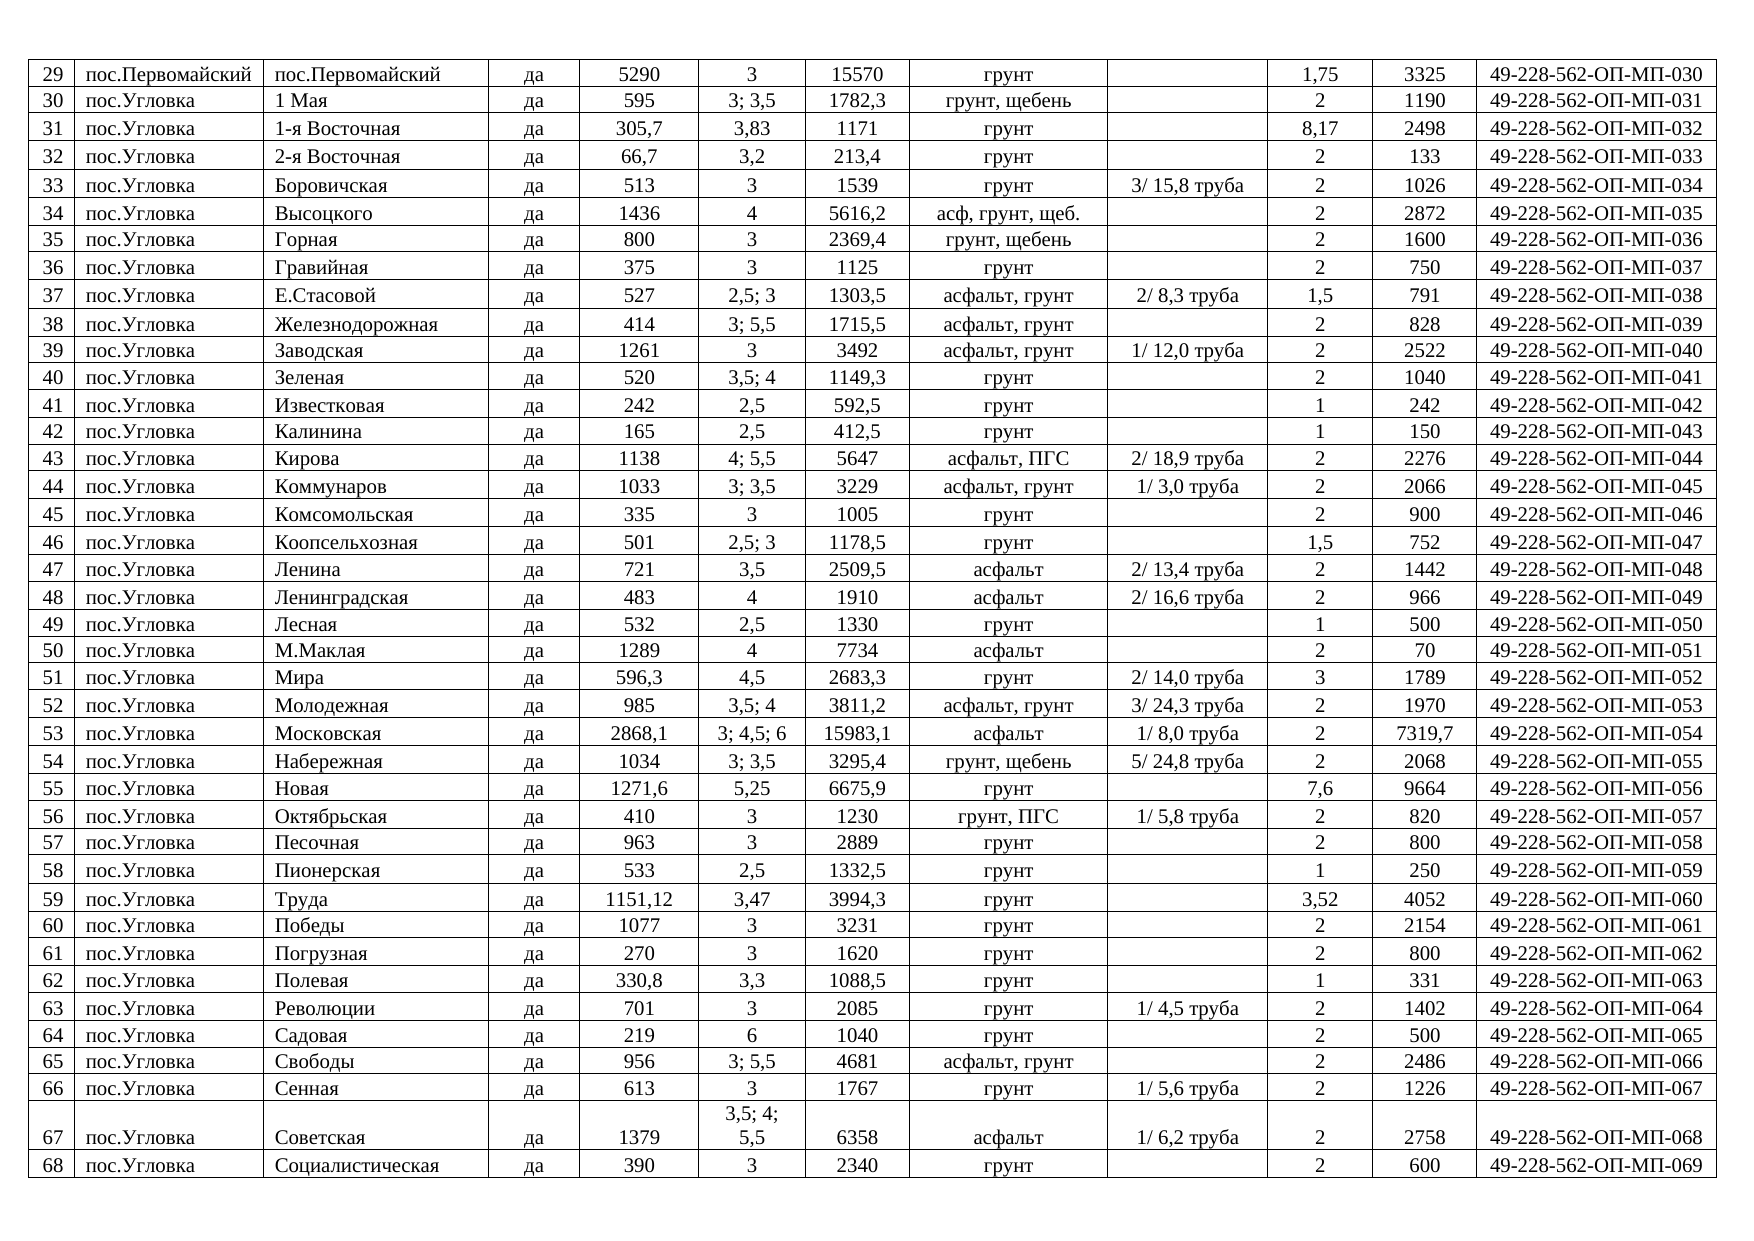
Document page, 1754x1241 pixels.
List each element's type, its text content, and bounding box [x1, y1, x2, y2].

table_cell 36 [29, 252, 74, 279]
table_cell 49-228-562-ОП-МП-052 [1477, 663, 1716, 689]
table_cell 2340 [806, 1150, 909, 1177]
table_cell Октябрьская [264, 801, 488, 828]
table_cell 2085 [806, 993, 909, 1020]
table_cell Песочная [264, 829, 488, 854]
table_cell [1108, 912, 1267, 937]
table_cell 1125 [806, 252, 909, 279]
table_cell 595 [580, 87, 698, 112]
table_cell Молодежная [264, 690, 488, 717]
table_cell асфальт, грунт [910, 337, 1107, 362]
table_cell 600 [1373, 1150, 1476, 1177]
table_cell Калинина [264, 418, 488, 443]
table_cell пос.Угловка [75, 884, 263, 911]
table_cell 49-228-562-ОП-МП-037 [1477, 252, 1716, 279]
table_cell 5290 [580, 60, 698, 86]
table_cell Кирова [264, 445, 488, 470]
table_cell [1108, 610, 1267, 636]
table_cell 966 [1373, 582, 1476, 609]
table_cell 3229 [806, 471, 909, 498]
table_cell Комсомольская [264, 499, 488, 526]
table_cell [1108, 855, 1267, 882]
table_cell да [489, 690, 579, 717]
table_cell 390 [580, 1150, 698, 1177]
table_cell 3; 3,5 [699, 87, 805, 112]
table_cell 56 [29, 801, 74, 828]
table_cell 1026 [1373, 170, 1476, 197]
table_cell пос.Угловка [75, 280, 263, 307]
table_cell 49-228-562-ОП-МП-048 [1477, 555, 1716, 581]
table_cell [1108, 309, 1267, 336]
table_cell пос.Угловка [75, 718, 263, 745]
table_cell 3231 [806, 912, 909, 937]
table_cell Известковая [264, 390, 488, 417]
table_cell 49-228-562-ОП-МП-063 [1477, 966, 1716, 992]
table_cell 412,5 [806, 418, 909, 443]
table_cell пос.Угловка [75, 527, 263, 554]
table_cell грунт, щебень [910, 746, 1107, 773]
table_cell 3; 3,5 [699, 746, 805, 773]
table_cell 50 [29, 637, 74, 662]
table_cell 1230 [806, 801, 909, 828]
table_cell 330,8 [580, 966, 698, 992]
table_cell 1767 [806, 1074, 909, 1100]
table_cell 1/ 4,5 труба [1108, 993, 1267, 1020]
table_cell 2509,5 [806, 555, 909, 581]
table_cell пос.Угловка [75, 198, 263, 225]
table_cell 49-228-562-ОП-МП-050 [1477, 610, 1716, 636]
table_cell 2 [1268, 226, 1372, 251]
table_cell да [489, 774, 579, 800]
table_cell да [489, 471, 579, 498]
table_cell 2 [1268, 1074, 1372, 1100]
table_cell 513 [580, 170, 698, 197]
table_cell да [489, 363, 579, 389]
table_cell 250 [1373, 855, 1476, 882]
table_cell 2/ 8,3 труба [1108, 280, 1267, 307]
table_cell 49-228-562-ОП-МП-060 [1477, 884, 1716, 911]
table_cell 3 [699, 337, 805, 362]
table_cell 49-228-562-ОП-МП-053 [1477, 690, 1716, 717]
table_cell 1034 [580, 746, 698, 773]
table_cell 2/ 18,9 труба [1108, 445, 1267, 470]
table_cell 3,47 [699, 884, 805, 911]
table_cell грунт [910, 938, 1107, 965]
table_cell 501 [580, 527, 698, 554]
table_cell 3 [699, 912, 805, 937]
table_cell 2 [1268, 993, 1372, 1020]
table_cell грунт, щебень [910, 226, 1107, 251]
table_cell 2498 [1373, 113, 1476, 140]
table_cell 1-я Восточная [264, 113, 488, 140]
table_cell 61 [29, 938, 74, 965]
table_cell 2 [1268, 1150, 1372, 1177]
table_cell 67 [29, 1101, 74, 1149]
table_cell 1379 [580, 1101, 698, 1149]
table_cell да [489, 309, 579, 336]
table_cell да [489, 938, 579, 965]
table_cell 1,5 [1268, 527, 1372, 554]
table_cell 43 [29, 445, 74, 470]
table_cell грунт [910, 774, 1107, 800]
table_cell 2276 [1373, 445, 1476, 470]
table_cell 1 [1268, 390, 1372, 417]
table_cell пос.Угловка [75, 309, 263, 336]
table_cell 1178,5 [806, 527, 909, 554]
table_cell да [489, 993, 579, 1020]
table_cell 1436 [580, 198, 698, 225]
table_cell да [489, 87, 579, 112]
table_cell 2 [1268, 690, 1372, 717]
table_cell 1/ 12,0 труба [1108, 337, 1267, 362]
table_cell 500 [1373, 610, 1476, 636]
table_cell 1040 [806, 1021, 909, 1047]
table_cell 596,3 [580, 663, 698, 689]
table_cell 1330 [806, 610, 909, 636]
table_cell 49-228-562-ОП-МП-068 [1477, 1101, 1716, 1149]
table_cell 5647 [806, 445, 909, 470]
table_cell да [489, 499, 579, 526]
table_cell да [489, 337, 579, 362]
table_cell [1108, 363, 1267, 389]
table_cell 2 [1268, 87, 1372, 112]
table_cell 985 [580, 690, 698, 717]
table_cell 2872 [1373, 198, 1476, 225]
table_cell 2 [1268, 938, 1372, 965]
table_cell 7734 [806, 637, 909, 662]
table_cell асфальт [910, 1101, 1107, 1149]
table_cell 1/ 6,2 труба [1108, 1101, 1267, 1149]
table_cell 49-228-562-ОП-МП-045 [1477, 471, 1716, 498]
table_cell 60 [29, 912, 74, 937]
table_cell да [489, 746, 579, 773]
table_cell Боровичская [264, 170, 488, 197]
table_cell 5616,2 [806, 198, 909, 225]
table_cell [1108, 829, 1267, 854]
table_cell 701 [580, 993, 698, 1020]
table_cell 49-228-562-ОП-МП-034 [1477, 170, 1716, 197]
table_cell 828 [1373, 309, 1476, 336]
table_cell Социалистическая [264, 1150, 488, 1177]
table_cell 900 [1373, 499, 1476, 526]
table_cell Труда [264, 884, 488, 911]
table_cell 3295,4 [806, 746, 909, 773]
table_cell 49-228-562-ОП-МП-046 [1477, 499, 1716, 526]
table_cell грунт [910, 390, 1107, 417]
table_cell 49 [29, 610, 74, 636]
table_cell 29 [29, 60, 74, 86]
table_cell 1/ 5,8 труба [1108, 801, 1267, 828]
table_cell 213,4 [806, 141, 909, 168]
table_cell да [489, 718, 579, 745]
table_cell 2 [1268, 718, 1372, 745]
table_cell 40 [29, 363, 74, 389]
table_cell 1 [1268, 418, 1372, 443]
table_cell 70 [1373, 637, 1476, 662]
table_cell 3,3 [699, 966, 805, 992]
table_cell [1108, 1048, 1267, 1073]
table_cell пос.Угловка [75, 690, 263, 717]
table_cell 2 [1268, 555, 1372, 581]
table_cell 963 [580, 829, 698, 854]
table_cell 3; 3,5 [699, 471, 805, 498]
table_cell асфальт [910, 555, 1107, 581]
table_cell 1138 [580, 445, 698, 470]
table_cell 3 [699, 1150, 805, 1177]
table_cell 49-228-562-ОП-МП-059 [1477, 855, 1716, 882]
table_cell 520 [580, 363, 698, 389]
table_cell да [489, 252, 579, 279]
table_cell да [489, 198, 579, 225]
table_cell грунт [910, 912, 1107, 937]
table_cell асфальт [910, 718, 1107, 745]
table_cell 800 [580, 226, 698, 251]
table_cell асфальт [910, 637, 1107, 662]
table_cell Лесная [264, 610, 488, 636]
table_cell 49-228-562-ОП-МП-056 [1477, 774, 1716, 800]
table_cell 3 [699, 226, 805, 251]
table_cell да [489, 60, 579, 86]
table_cell 6 [699, 1021, 805, 1047]
table_cell 2154 [1373, 912, 1476, 937]
table_cell 49-228-562-ОП-МП-039 [1477, 309, 1716, 336]
table_cell [1108, 87, 1267, 112]
table_cell грунт [910, 1021, 1107, 1047]
table_cell 4052 [1373, 884, 1476, 911]
table_cell 2 [1268, 582, 1372, 609]
table_cell 2 [1268, 170, 1372, 197]
table_cell [1108, 884, 1267, 911]
table_cell 2486 [1373, 1048, 1476, 1073]
table_cell пос.Угловка [75, 829, 263, 854]
table_cell 3; 5,5 [699, 309, 805, 336]
table_cell 5/ 24,8 труба [1108, 746, 1267, 773]
table_cell 613 [580, 1074, 698, 1100]
table_cell 49-228-562-ОП-МП-065 [1477, 1021, 1716, 1047]
table_cell 533 [580, 855, 698, 882]
table_cell пос.Угловка [75, 610, 263, 636]
table_cell 6675,9 [806, 774, 909, 800]
table_cell да [489, 280, 579, 307]
table_cell асфальт [910, 582, 1107, 609]
table_cell 3,52 [1268, 884, 1372, 911]
table_cell Садовая [264, 1021, 488, 1047]
table_cell 2,5 [699, 418, 805, 443]
table_cell 49-228-562-ОП-МП-047 [1477, 527, 1716, 554]
table_cell 33 [29, 170, 74, 197]
table_cell 219 [580, 1021, 698, 1047]
table_cell Гравийная [264, 252, 488, 279]
table_cell 1261 [580, 337, 698, 362]
table_cell грунт [910, 363, 1107, 389]
table_cell 15983,1 [806, 718, 909, 745]
table_cell [1108, 1021, 1267, 1047]
table_cell пос.Угловка [75, 855, 263, 882]
table_cell пос.Угловка [75, 1074, 263, 1100]
table_cell 7,6 [1268, 774, 1372, 800]
table_cell 2,5 [699, 610, 805, 636]
table_cell 2068 [1373, 746, 1476, 773]
table_cell 1789 [1373, 663, 1476, 689]
table_cell 335 [580, 499, 698, 526]
table_cell 133 [1373, 141, 1476, 168]
table_cell 3811,2 [806, 690, 909, 717]
table_cell Высоцкого [264, 198, 488, 225]
table_cell пос.Угловка [75, 445, 263, 470]
table_cell пос.Угловка [75, 774, 263, 800]
table_cell 4 [699, 637, 805, 662]
table_cell пос.Первомайский [264, 60, 488, 86]
table_cell грунт, ПГС [910, 801, 1107, 828]
table_cell 1332,5 [806, 855, 909, 882]
table_cell грунт [910, 113, 1107, 140]
table_cell пос.Угловка [75, 1048, 263, 1073]
table_cell 242 [580, 390, 698, 417]
table_cell 2889 [806, 829, 909, 854]
table_cell да [489, 884, 579, 911]
table_cell 3 [699, 170, 805, 197]
table_cell Советская [264, 1101, 488, 1149]
table_cell 37 [29, 280, 74, 307]
table_cell 1 [1268, 855, 1372, 882]
table_cell асфальт, грунт [910, 309, 1107, 336]
table_cell [1108, 226, 1267, 251]
table_cell 3,5; 4 [699, 363, 805, 389]
table_cell 15570 [806, 60, 909, 86]
table_cell 3,83 [699, 113, 805, 140]
table_cell 270 [580, 938, 698, 965]
table_cell Набережная [264, 746, 488, 773]
table_cell 66,7 [580, 141, 698, 168]
table_cell пос.Угловка [75, 170, 263, 197]
table_cell 2 [1268, 1021, 1372, 1047]
table_cell 4,5 [699, 663, 805, 689]
table_cell 1910 [806, 582, 909, 609]
table_cell пос.Угловка [75, 993, 263, 1020]
table_cell 1,5 [1268, 280, 1372, 307]
table_cell 2 [1268, 1048, 1372, 1073]
table_cell 1539 [806, 170, 909, 197]
table_cell 2683,3 [806, 663, 909, 689]
table_cell пос.Угловка [75, 938, 263, 965]
table_cell Полевая [264, 966, 488, 992]
table_cell 2 [1268, 337, 1372, 362]
table_cell пос.Первомайский [75, 60, 263, 86]
table_cell 4 [699, 582, 805, 609]
table_cell 2 [1268, 499, 1372, 526]
table_cell 34 [29, 198, 74, 225]
table_cell 7319,7 [1373, 718, 1476, 745]
table_cell грунт [910, 829, 1107, 854]
table_cell грунт, щебень [910, 87, 1107, 112]
table_cell 1/ 3,0 труба [1108, 471, 1267, 498]
table_cell да [489, 801, 579, 828]
table_cell 331 [1373, 966, 1476, 992]
table_cell 49-228-562-ОП-МП-064 [1477, 993, 1716, 1020]
table_cell 2,5; 3 [699, 280, 805, 307]
table_cell да [489, 1150, 579, 1177]
table_cell 483 [580, 582, 698, 609]
table_cell 3,5; 4 [699, 690, 805, 717]
table_cell грунт [910, 993, 1107, 1020]
table_cell пос.Угловка [75, 499, 263, 526]
table_cell пос.Угловка [75, 471, 263, 498]
table_cell пос.Угловка [75, 1150, 263, 1177]
table_cell грунт [910, 663, 1107, 689]
table_cell [1108, 141, 1267, 168]
table_cell пос.Угловка [75, 966, 263, 992]
table_cell 44 [29, 471, 74, 498]
table_cell 2 [1268, 746, 1372, 773]
table_cell да [489, 390, 579, 417]
table_cell Мира [264, 663, 488, 689]
table_cell Победы [264, 912, 488, 937]
table_cell да [489, 855, 579, 882]
table_cell да [489, 966, 579, 992]
table_cell 2 [1268, 252, 1372, 279]
table_cell 1,75 [1268, 60, 1372, 86]
table_cell 3,2 [699, 141, 805, 168]
table_cell 49-228-562-ОП-МП-055 [1477, 746, 1716, 773]
table_cell да [489, 170, 579, 197]
table_cell 3,5 [699, 555, 805, 581]
table_cell [1108, 527, 1267, 554]
table_cell 2 [1268, 829, 1372, 854]
table_cell 242 [1373, 390, 1476, 417]
table_cell 64 [29, 1021, 74, 1047]
table_cell 49-228-562-ОП-МП-044 [1477, 445, 1716, 470]
table_cell 1715,5 [806, 309, 909, 336]
table_cell [1108, 113, 1267, 140]
table_cell 51 [29, 663, 74, 689]
table_cell 500 [1373, 1021, 1476, 1047]
table_cell 49-228-562-ОП-МП-032 [1477, 113, 1716, 140]
table_cell 49-228-562-ОП-МП-058 [1477, 829, 1716, 854]
table_cell 3,5; 4; 5,5 [699, 1101, 805, 1149]
table_cell асфальт, грунт [910, 471, 1107, 498]
table_cell пос.Угловка [75, 912, 263, 937]
table_cell 6358 [806, 1101, 909, 1149]
table_cell 1970 [1373, 690, 1476, 717]
table_cell пос.Угловка [75, 226, 263, 251]
table_cell [1108, 938, 1267, 965]
table_cell 1005 [806, 499, 909, 526]
table_cell грунт [910, 966, 1107, 992]
table_cell 38 [29, 309, 74, 336]
table_cell [1108, 198, 1267, 225]
table_cell 4; 5,5 [699, 445, 805, 470]
table_cell 45 [29, 499, 74, 526]
table_cell 3 [699, 938, 805, 965]
table_cell 305,7 [580, 113, 698, 140]
table_cell 42 [29, 418, 74, 443]
table_cell 48 [29, 582, 74, 609]
table_cell 3 [699, 252, 805, 279]
table_cell пос.Угловка [75, 663, 263, 689]
table_cell [1108, 252, 1267, 279]
table_cell 2 [1268, 309, 1372, 336]
table_cell 800 [1373, 938, 1476, 965]
table_cell 956 [580, 1048, 698, 1073]
table_cell 1/ 5,6 труба [1108, 1074, 1267, 1100]
table_cell 3/ 24,3 труба [1108, 690, 1267, 717]
table_cell да [489, 226, 579, 251]
table_cell 2 [1268, 141, 1372, 168]
table_cell грунт [910, 252, 1107, 279]
table_cell 165 [580, 418, 698, 443]
table_cell да [489, 1074, 579, 1100]
table_cell Сенная [264, 1074, 488, 1100]
table_cell асф, грунт, щеб. [910, 198, 1107, 225]
table_cell 1442 [1373, 555, 1476, 581]
table_cell 49-228-562-ОП-МП-030 [1477, 60, 1716, 86]
table_cell 1402 [1373, 993, 1476, 1020]
table_cell 49-228-562-ОП-МП-066 [1477, 1048, 1716, 1073]
table_cell 150 [1373, 418, 1476, 443]
table_cell 3 [699, 829, 805, 854]
table_cell 49-228-562-ОП-МП-054 [1477, 718, 1716, 745]
table_cell пос.Угловка [75, 252, 263, 279]
table_cell Новая [264, 774, 488, 800]
table_cell Московская [264, 718, 488, 745]
table_cell 49-228-562-ОП-МП-042 [1477, 390, 1716, 417]
table_cell 55 [29, 774, 74, 800]
table_cell 52 [29, 690, 74, 717]
table_cell пос.Угловка [75, 746, 263, 773]
table_cell грунт [910, 1074, 1107, 1100]
table_cell 410 [580, 801, 698, 828]
table_cell пос.Угловка [75, 418, 263, 443]
table_cell да [489, 527, 579, 554]
table_cell 49-228-562-ОП-МП-049 [1477, 582, 1716, 609]
table_cell да [489, 582, 579, 609]
table_cell Ленина [264, 555, 488, 581]
table_cell пос.Угловка [75, 141, 263, 168]
table_cell да [489, 663, 579, 689]
table_cell 2868,1 [580, 718, 698, 745]
table_cell грунт [910, 884, 1107, 911]
table_cell да [489, 1101, 579, 1149]
table_cell Погрузная [264, 938, 488, 965]
table_cell [1108, 774, 1267, 800]
table_cell 1 Мая [264, 87, 488, 112]
table_cell 47 [29, 555, 74, 581]
table_cell грунт [910, 170, 1107, 197]
table_cell 2 [1268, 1101, 1372, 1149]
table_cell Революции [264, 993, 488, 1020]
table_cell 1226 [1373, 1074, 1476, 1100]
table_cell 2 [1268, 471, 1372, 498]
table_cell 49-228-562-ОП-МП-057 [1477, 801, 1716, 828]
table_cell 66 [29, 1074, 74, 1100]
table_cell 49-228-562-ОП-МП-043 [1477, 418, 1716, 443]
table_cell 2369,4 [806, 226, 909, 251]
table_cell грунт [910, 610, 1107, 636]
table_cell пос.Угловка [75, 113, 263, 140]
table_cell грунт [910, 418, 1107, 443]
table_cell [1108, 60, 1267, 86]
table_cell 1077 [580, 912, 698, 937]
table_cell [1108, 1150, 1267, 1177]
table_cell пос.Угловка [75, 363, 263, 389]
table_cell пос.Угловка [75, 582, 263, 609]
table_cell асфальт, грунт [910, 690, 1107, 717]
table_cell да [489, 113, 579, 140]
table_cell Свободы [264, 1048, 488, 1073]
table_cell 2 [1268, 637, 1372, 662]
table_cell 62 [29, 966, 74, 992]
table_cell пос.Угловка [75, 555, 263, 581]
table_cell 49-228-562-ОП-МП-051 [1477, 637, 1716, 662]
table_cell 4681 [806, 1048, 909, 1073]
table_cell 750 [1373, 252, 1476, 279]
table_cell пос.Угловка [75, 1101, 263, 1149]
table_cell 1600 [1373, 226, 1476, 251]
table_cell Пионерская [264, 855, 488, 882]
table_cell 2 [1268, 198, 1372, 225]
table_cell 592,5 [806, 390, 909, 417]
table_cell 2 [1268, 445, 1372, 470]
table_cell грунт [910, 855, 1107, 882]
table_cell 3; 5,5 [699, 1048, 805, 1073]
table_cell 4 [699, 198, 805, 225]
table_cell 1088,5 [806, 966, 909, 992]
table_cell 2066 [1373, 471, 1476, 498]
table_cell 1 [1268, 966, 1372, 992]
table_cell 820 [1373, 801, 1476, 828]
table_cell 5,25 [699, 774, 805, 800]
table_cell 3 [1268, 663, 1372, 689]
table_cell 2/ 16,6 труба [1108, 582, 1267, 609]
table_cell 49-228-562-ОП-МП-033 [1477, 141, 1716, 168]
table_cell 35 [29, 226, 74, 251]
table_cell да [489, 418, 579, 443]
table_cell да [489, 445, 579, 470]
table_cell 721 [580, 555, 698, 581]
table_cell Горная [264, 226, 488, 251]
table_cell 527 [580, 280, 698, 307]
table_cell 49-228-562-ОП-МП-036 [1477, 226, 1716, 251]
table_cell да [489, 1021, 579, 1047]
table_cell 49-228-562-ОП-МП-038 [1477, 280, 1716, 307]
table_cell 414 [580, 309, 698, 336]
table_cell да [489, 1048, 579, 1073]
table_cell 2-я Восточная [264, 141, 488, 168]
table_cell 3994,3 [806, 884, 909, 911]
table_cell пос.Угловка [75, 1021, 263, 1047]
table_cell да [489, 610, 579, 636]
table_cell 2 [1268, 912, 1372, 937]
table_cell 31 [29, 113, 74, 140]
table_cell 32 [29, 141, 74, 168]
table_cell 49-228-562-ОП-МП-067 [1477, 1074, 1716, 1100]
table_cell 49-228-562-ОП-МП-069 [1477, 1150, 1716, 1177]
table_cell [1108, 966, 1267, 992]
table_cell 532 [580, 610, 698, 636]
table_cell пос.Угловка [75, 801, 263, 828]
table_cell 53 [29, 718, 74, 745]
table_cell 1303,5 [806, 280, 909, 307]
table_cell грунт [910, 1150, 1107, 1177]
table_cell пос.Угловка [75, 337, 263, 362]
table_cell 791 [1373, 280, 1476, 307]
table_cell да [489, 637, 579, 662]
table_cell 41 [29, 390, 74, 417]
table_cell 9664 [1373, 774, 1476, 800]
table_cell пос.Угловка [75, 390, 263, 417]
table_cell да [489, 912, 579, 937]
table_cell асфальт, грунт [910, 280, 1107, 307]
table_cell Железнодорожная [264, 309, 488, 336]
table_cell Ленинградская [264, 582, 488, 609]
table_cell 59 [29, 884, 74, 911]
table_cell 3 [699, 801, 805, 828]
table_cell 2 [1268, 801, 1372, 828]
table_cell 2,5 [699, 390, 805, 417]
table_cell 1040 [1373, 363, 1476, 389]
table_cell 58 [29, 855, 74, 882]
table_cell 2 [1268, 363, 1372, 389]
table_cell да [489, 829, 579, 854]
table_cell 1782,3 [806, 87, 909, 112]
table_cell грунт [910, 141, 1107, 168]
table_cell 1289 [580, 637, 698, 662]
table_cell 1620 [806, 938, 909, 965]
table_cell 68 [29, 1150, 74, 1177]
table_cell 3; 4,5; 6 [699, 718, 805, 745]
table_cell Коопсельхозная [264, 527, 488, 554]
table_cell 375 [580, 252, 698, 279]
table_cell 54 [29, 746, 74, 773]
table_cell 1271,6 [580, 774, 698, 800]
table_cell 2/ 14,0 труба [1108, 663, 1267, 689]
table_cell пос.Угловка [75, 87, 263, 112]
table_cell 2/ 13,4 труба [1108, 555, 1267, 581]
table_cell 30 [29, 87, 74, 112]
table_cell 1/ 8,0 труба [1108, 718, 1267, 745]
table_cell 3/ 15,8 труба [1108, 170, 1267, 197]
table_cell 3 [699, 1074, 805, 1100]
table_cell 752 [1373, 527, 1476, 554]
table_cell 1171 [806, 113, 909, 140]
table_cell пос.Угловка [75, 637, 263, 662]
table_cell 8,17 [1268, 113, 1372, 140]
table_cell 49-228-562-ОП-МП-061 [1477, 912, 1716, 937]
table_cell 1033 [580, 471, 698, 498]
table_cell да [489, 141, 579, 168]
table_cell 2758 [1373, 1101, 1476, 1149]
table_cell 49-228-562-ОП-МП-062 [1477, 938, 1716, 965]
table_cell 57 [29, 829, 74, 854]
table_cell Зеленая [264, 363, 488, 389]
table_cell грунт [910, 527, 1107, 554]
table_cell 63 [29, 993, 74, 1020]
table_cell 49-228-562-ОП-МП-040 [1477, 337, 1716, 362]
table_cell 1190 [1373, 87, 1476, 112]
table_cell 3 [699, 60, 805, 86]
table_cell 65 [29, 1048, 74, 1073]
table_cell грунт [910, 60, 1107, 86]
table_cell М.Маклая [264, 637, 488, 662]
table_cell Коммунаров [264, 471, 488, 498]
table_cell 1151,12 [580, 884, 698, 911]
table_cell 49-228-562-ОП-МП-035 [1477, 198, 1716, 225]
table_cell 2,5 [699, 855, 805, 882]
table_cell [1108, 499, 1267, 526]
table_cell асфальт, ПГС [910, 445, 1107, 470]
table_cell [1108, 418, 1267, 443]
table_cell 1 [1268, 610, 1372, 636]
table_cell 39 [29, 337, 74, 362]
table_cell 49-228-562-ОП-МП-041 [1477, 363, 1716, 389]
table_cell 800 [1373, 829, 1476, 854]
table_cell 3492 [806, 337, 909, 362]
table_cell 2522 [1373, 337, 1476, 362]
table_cell да [489, 555, 579, 581]
table_cell 49-228-562-ОП-МП-031 [1477, 87, 1716, 112]
table_cell [1108, 390, 1267, 417]
table_cell 1149,3 [806, 363, 909, 389]
table_cell 3325 [1373, 60, 1476, 86]
table_cell [1108, 637, 1267, 662]
table_cell 3 [699, 499, 805, 526]
table_cell 46 [29, 527, 74, 554]
table_cell Заводская [264, 337, 488, 362]
table_cell грунт [910, 499, 1107, 526]
table_cell 3 [699, 993, 805, 1020]
table_cell Е.Стасовой [264, 280, 488, 307]
table_cell асфальт, грунт [910, 1048, 1107, 1073]
table_cell 2,5; 3 [699, 527, 805, 554]
